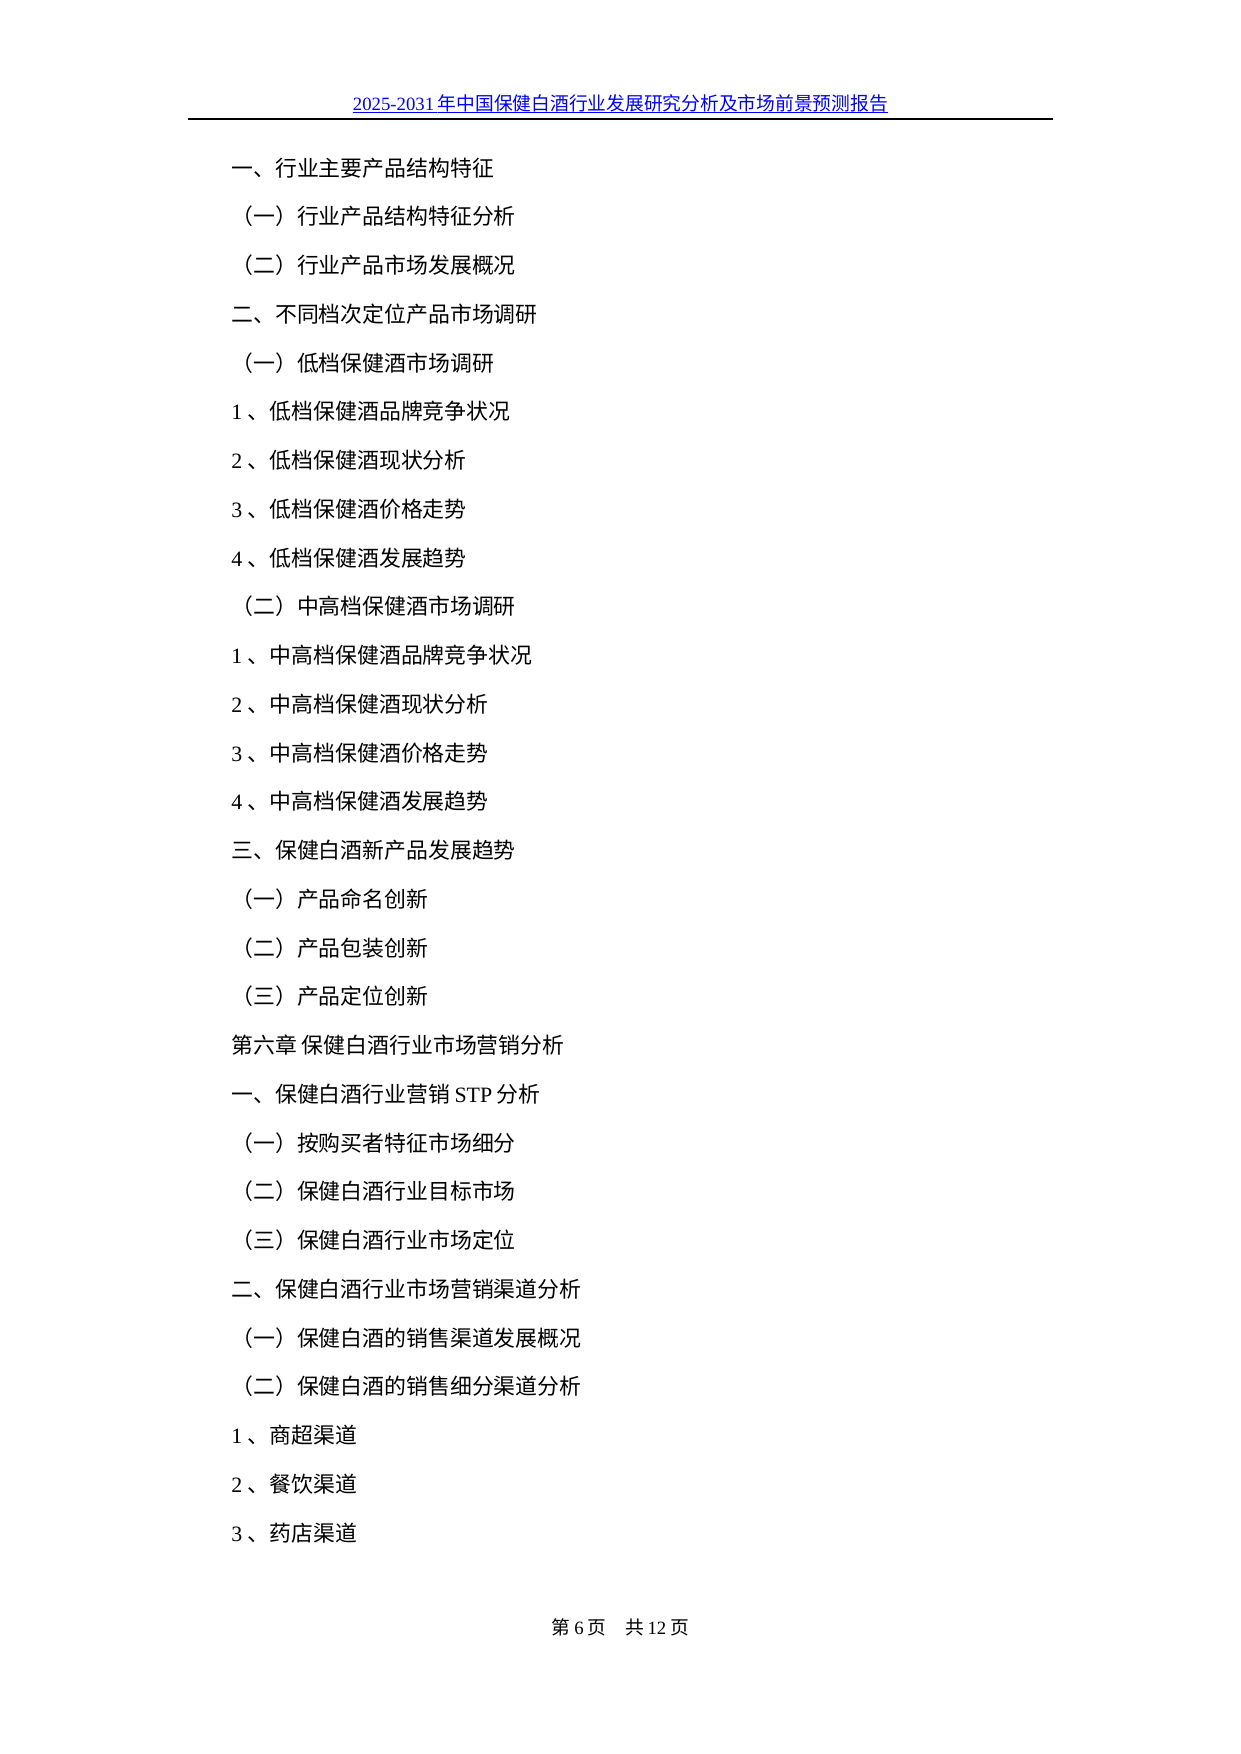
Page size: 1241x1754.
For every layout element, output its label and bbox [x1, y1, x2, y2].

text [187, 150, 1053, 1548]
